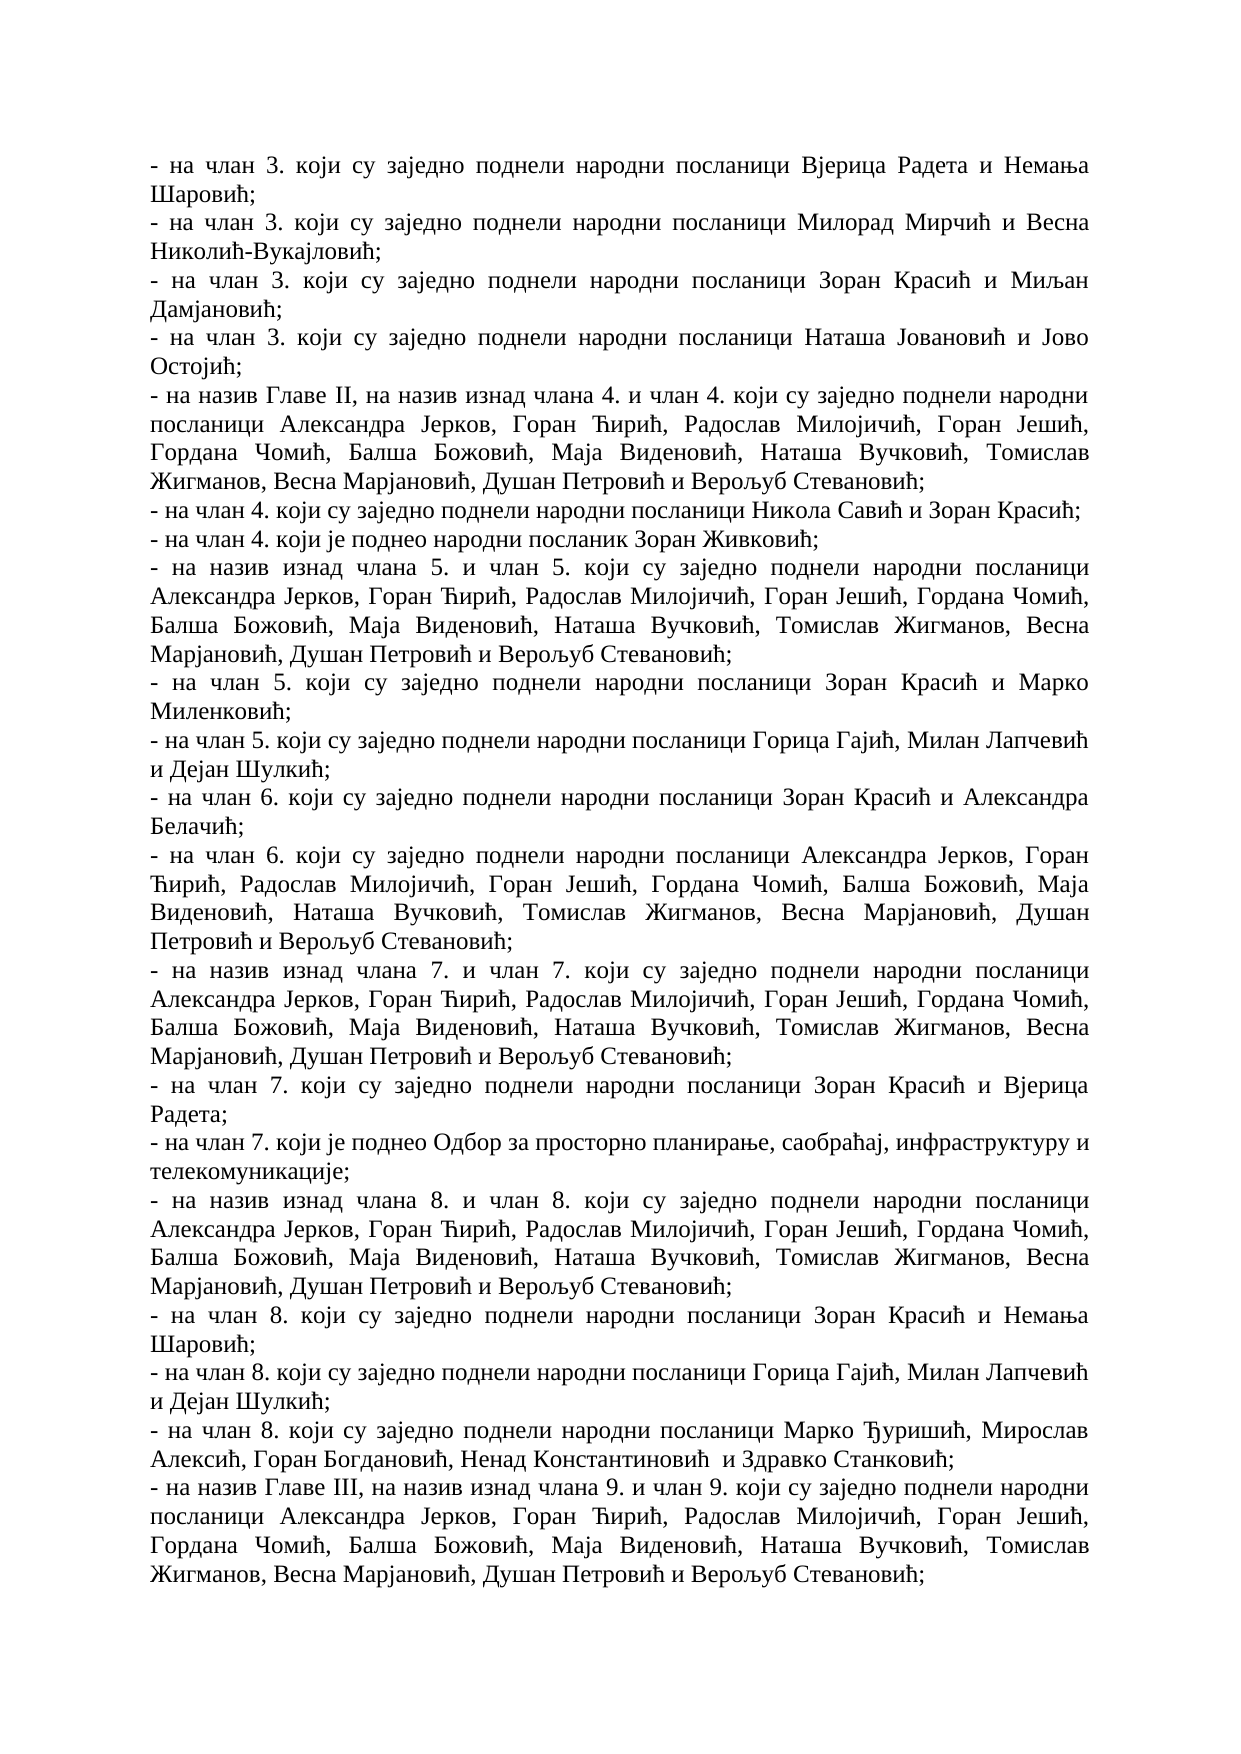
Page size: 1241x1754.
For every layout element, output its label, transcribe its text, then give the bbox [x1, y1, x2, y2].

text - на назив изнад члана 8. и члан 8. који су заједно поднели народни посланици Александра Јерков, Горан Ћирић, Радослав Милојичић, Горан Јешић, Гордана Чомић, Балша Божовић, Маја Виденовић, Наташа Вучковић, Томислав Жигманов, Весна Марјановић, Душан Петровић и Верољуб Стевановић; [150, 1185, 1090, 1300]
text - на члан 8. који су заједно поднели народни посланици Зоран Красић и Немања Шаровић; [150, 1300, 1090, 1357]
text - на члан 5. који су заједно поднели народни посланици Зоран Красић и Марко Миленковић; [150, 667, 1090, 725]
text - на назив изнад члана 5. и члан 5. који су заједно поднели народни посланици Александра Јерков, Горан Ћирић, Радослав Милојичић, Горан Јешић, Гордана Чомић, Балша Божовић, Маја Виденовић, Наташа Вучковић, Томислав Жигманов, Весна Марјановић, Душан Петровић и Верољуб Стевановић; [150, 552, 1090, 667]
text - на члан 3. који су заједно поднели народни посланици Милорад Мирчић и Весна Николић-Вукајловић; [150, 207, 1090, 265]
text - на назив изнад члана 7. и члан 7. који су заједно поднели народни посланици Александра Јерков, Горан Ћирић, Радослав Милојичић, Горан Јешић, Гордана Чомић, Балша Божовић, Маја Виденовић, Наташа Вучковић, Томислав Жигманов, Весна Марјановић, Душан Петровић и Верољуб Стевановић; [150, 955, 1090, 1070]
text - на назив Главе III, на назив изнад члана 9. и члан 9. који су заједно поднели народни посланици Александра Јерков, Горан Ћирић, Радослав Милојичић, Горан Јешић, Гордана Чомић, Балша Божовић, Маја Виденовић, Наташа Вучковић, Томислав Жигманов, Весна Марјановић, Душан Петровић и Верољуб Стевановић; [150, 1472, 1090, 1587]
text - на члан 8. који су заједно поднели народни посланици Марко Ђуришић, Мирослав Алексић, Горан Богдановић, Ненад Константиновић и Здравко Станковић; [150, 1415, 1090, 1472]
text - на назив Главе II, на назив изнад члана 4. и члан 4. који су заједно поднели народни посланици Александра Јерков, Горан Ћирић, Радослав Милојичић, Горан Јешић, Гордана Чомић, Балша Божовић, Маја Виденовић, Наташа Вучковић, Томислав Жигманов, Весна Марјановић, Душан Петровић и Верољуб Стевановић; [150, 380, 1090, 495]
text - на члан 3. који су заједно поднели народни посланици Вјерица Радета и Немања Шаровић; [150, 150, 1090, 207]
text - на члан 7. који је поднео Одбор за просторно планирање, саобраћај, инфраструктуру и телекомуникације; [150, 1127, 1090, 1185]
text - на члан 4. који је поднео народни посланик Зоран Живковић; [150, 524, 1090, 552]
text - на члан 3. који су заједно поднели народни посланици Зоран Красић и Миљан Дамјановић; [150, 265, 1090, 322]
text - на члан 4. који су заједно поднели народни посланици Никола Савић и Зоран Красић; [150, 495, 1090, 524]
text - на члан 8. који су заједно поднели народни посланици Горица Гајић, Милан Лапчевић и Дејан Шулкић; [150, 1357, 1090, 1415]
text - на члан 5. који су заједно поднели народни посланици Горица Гајић, Милан Лапчевић и Дејан Шулкић; [150, 725, 1090, 782]
text - на члан 6. који су заједно поднели народни посланици Зоран Красић и Александра Белачић; [150, 782, 1090, 840]
text - на члан 7. који су заједно поднели народни посланици Зоран Красић и Вјерица Радета; [150, 1070, 1090, 1127]
text - на члан 6. који су заједно поднели народни посланици Александра Јерков, Горан Ћирић, Радослав Милојичић, Горан Јешић, Гордана Чомић, Балша Божовић, Маја Виденовић, Наташа Вучковић, Томислав Жигманов, Весна Марјановић, Душан Петровић и Верољуб Стевановић; [150, 840, 1090, 955]
text - на члан 3. који су заједно поднели народни посланици Наташа Јовановић и Јово Остојић; [150, 322, 1090, 380]
